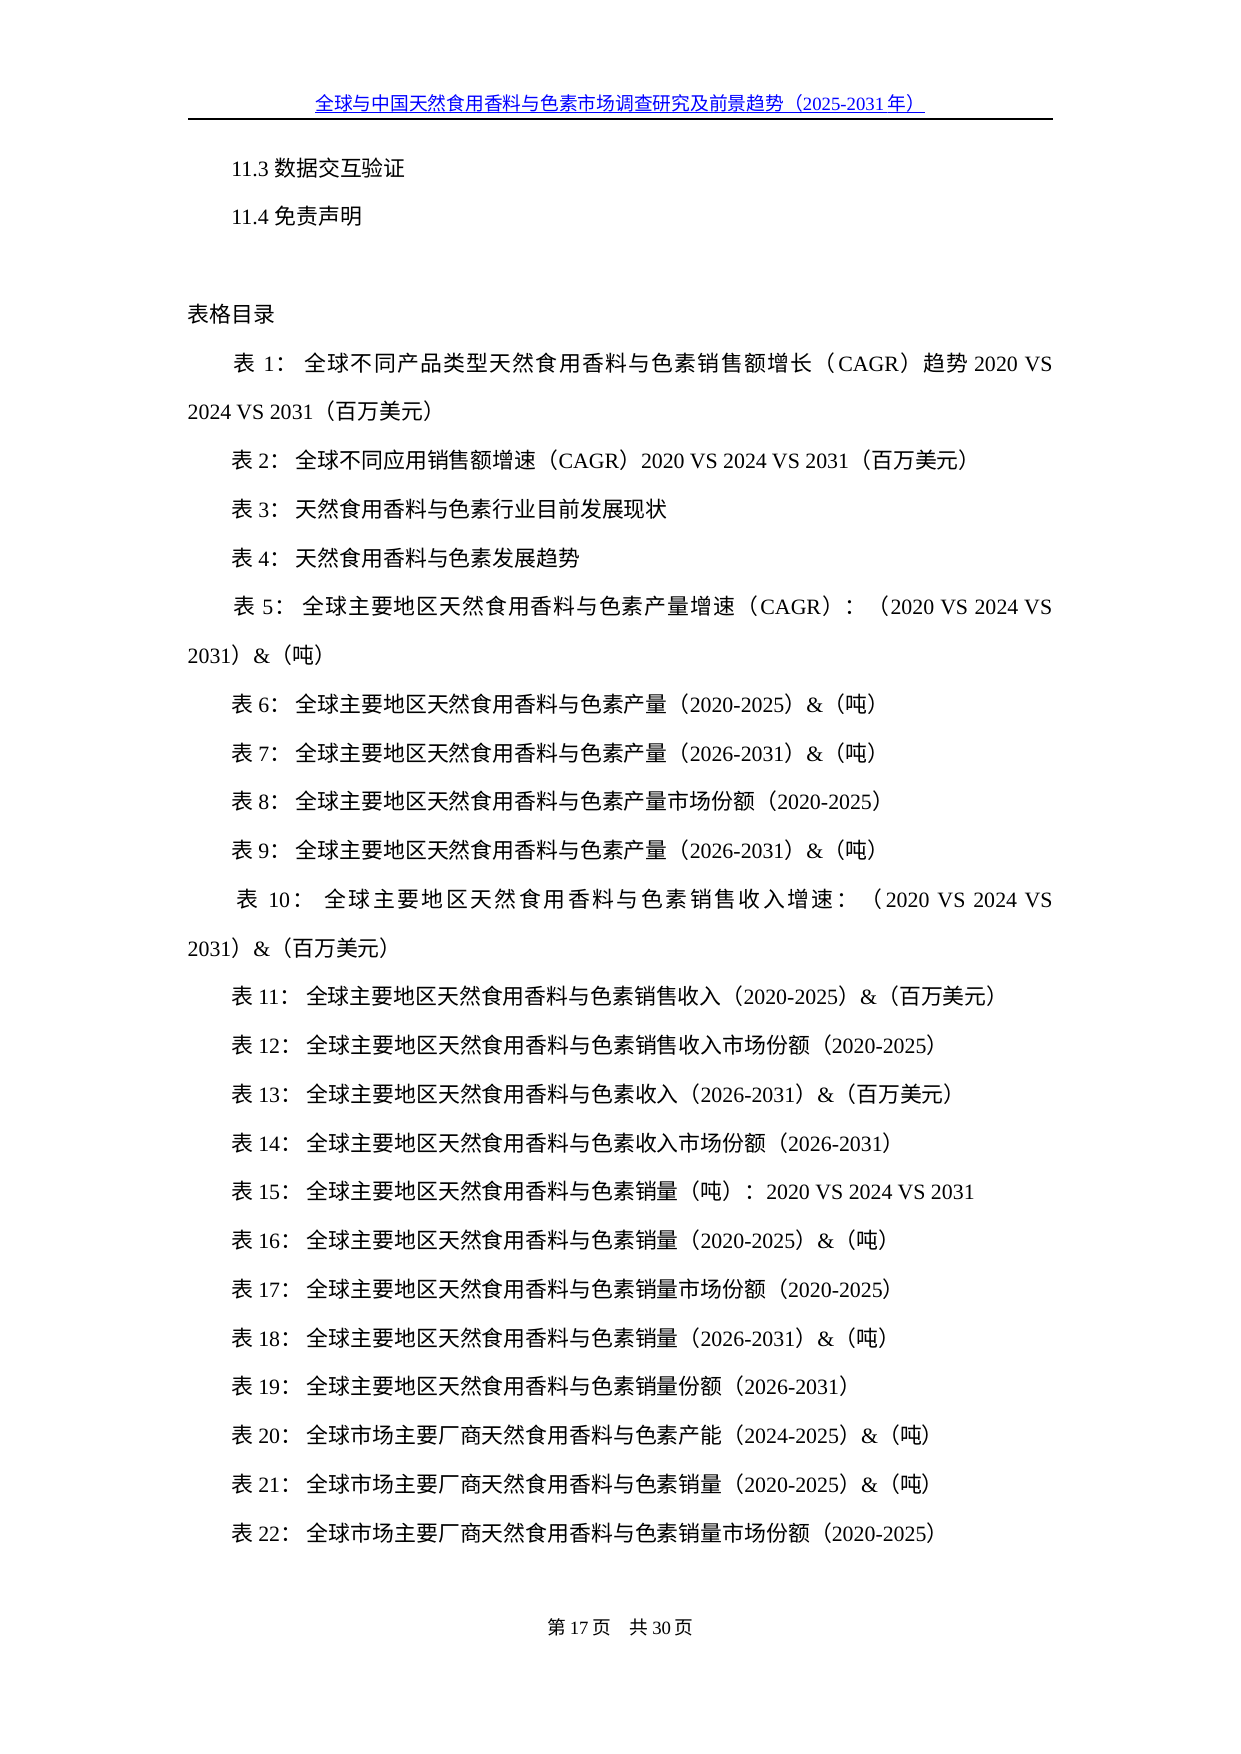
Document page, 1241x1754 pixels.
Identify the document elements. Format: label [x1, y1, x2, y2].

text [187, 150, 1053, 1548]
